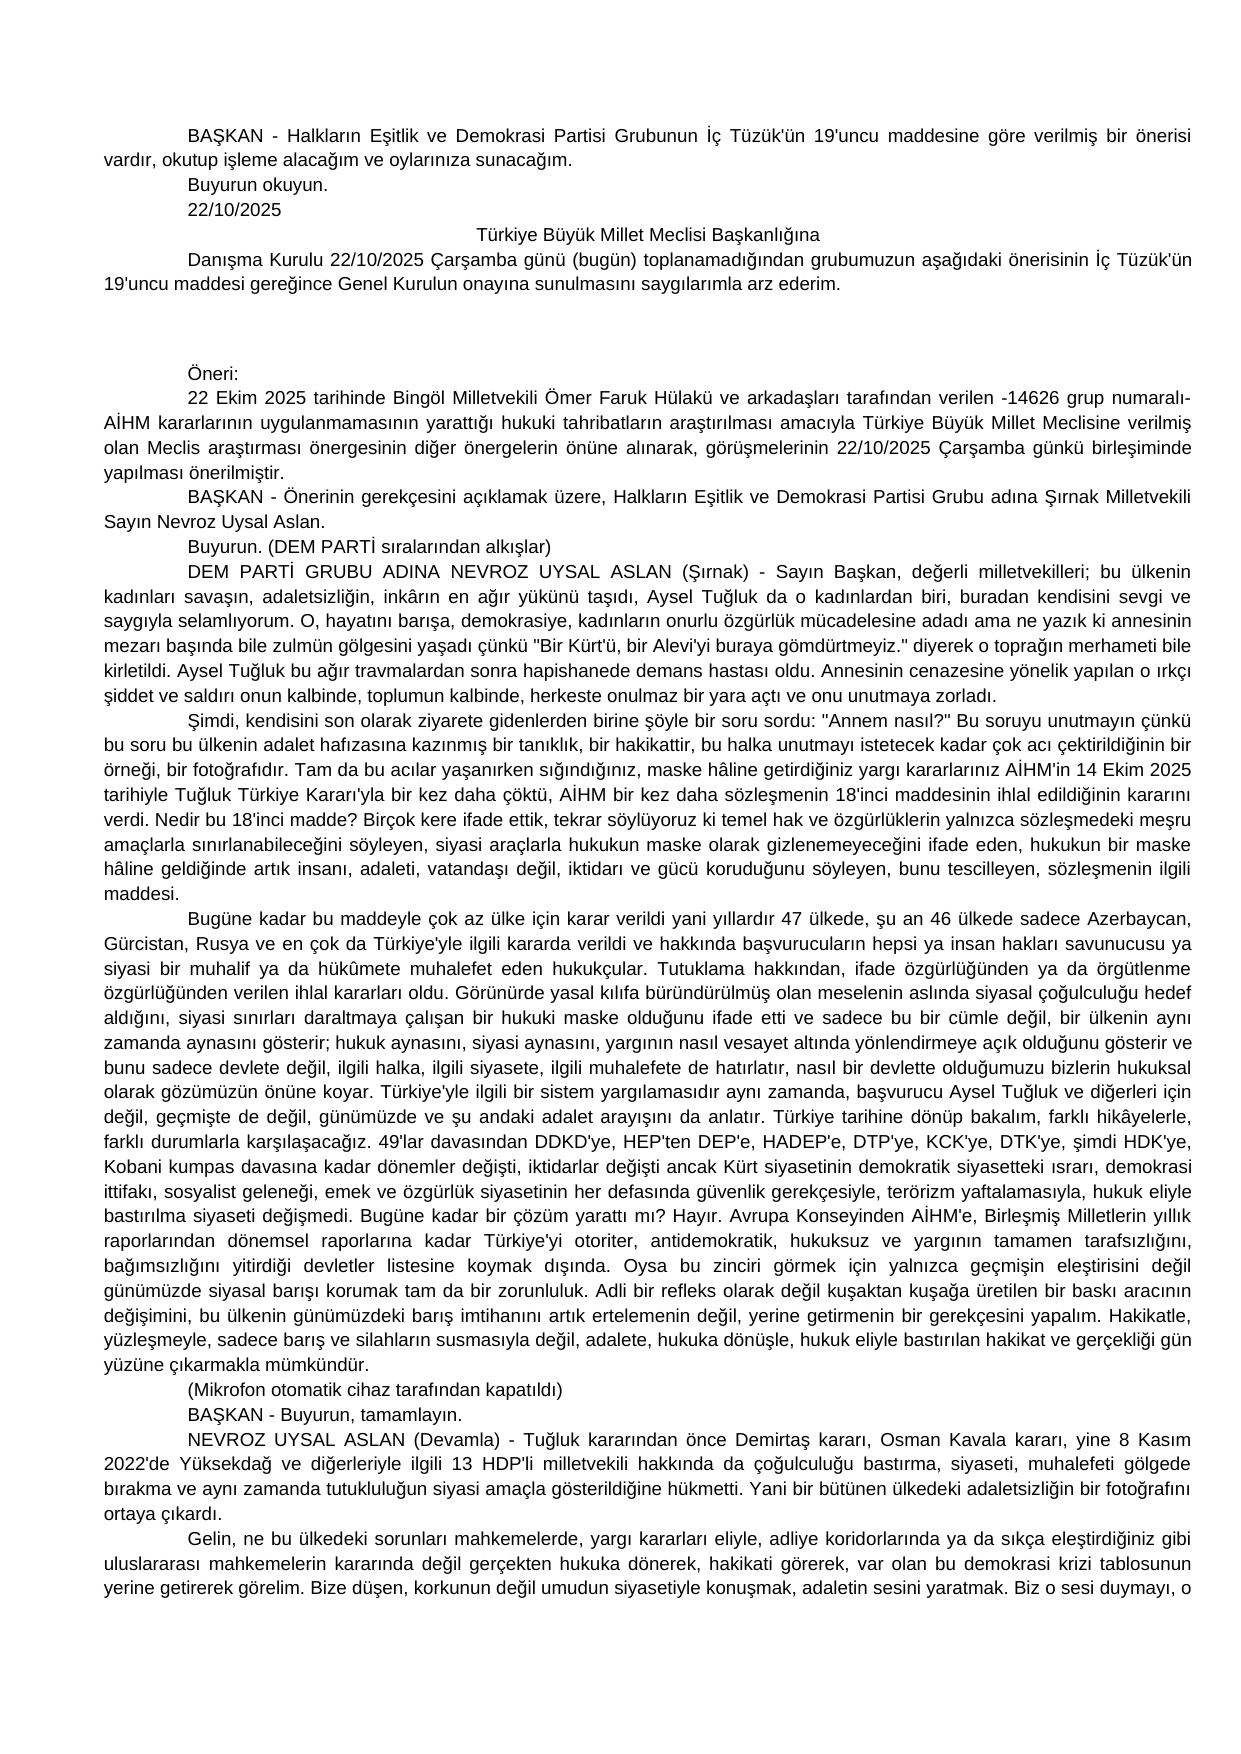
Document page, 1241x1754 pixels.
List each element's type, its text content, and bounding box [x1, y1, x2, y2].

text Türkiye Büyük Millet Meclisi Başkanlığına [103, 223, 1192, 245]
text NEVROZ UYSAL ASLAN (Devamla) - Tuğluk kararından önce Demirtaş kararı, Osman Kavala kararı, yine 8 Kasım 2022'de Yüksekdağ ve diğerleriyle ilgili 13 HDP'li milletvekili hakkında da çoğulculuğu bastırma, siyaseti, muhalefeti gölgede bırakma ve aynı zamanda tutukluluğun siyasi amaçla gösterildiğine hükmetti. Yani bir bütünen ülkedeki adaletsizliğin bir fotoğrafını ortaya çıkardı. [103, 1428, 1192, 1524]
text BAŞKAN - Önerinin gerekçesini açıklamak üzere, Halkların Eşitlik ve Demokrasi Partisi Grubu adına Şırnak Milletvekili Sayın Nevroz Uysal Aslan. [103, 486, 1192, 533]
text BAŞKAN - Halkların Eşitlik ve Demokrasi Partisi Grubunun İç Tüzük'ün 19'uncu maddesine göre verilmiş bir önerisi vardır, okutup işleme alacağım ve oylarınıza sunacağım. [103, 124, 1192, 171]
text Öneri: [103, 362, 1192, 384]
text 22/10/2025 [103, 199, 1192, 220]
text Buyurun okuyun. [103, 174, 1192, 196]
text Danışma Kurulu 22/10/2025 Çarşamba günü (bugün) toplanamadığından grubumuzun aşağıdaki önerisinin İç Tüzük'ün 19'uncu maddesi gereğince Genel Kurulun onayına sunulmasını saygılarımla arz ederim. [103, 248, 1192, 295]
text BAŞKAN - Buyurun, tamamlayın. [103, 1403, 1192, 1425]
text Bugüne kadar bu maddeyle çok az ülke için karar verildi yani yıllardır 47 ülkede, şu an 46 ülkede sadece Azerbaycan, Gürcistan, Rusya ve en çok da Türkiye'yle ilgili kararda verildi ve hakkında başvurucuların hepsi ya insan hakları savunucusu ya siyasi bir muhalif ya da hükûmete muhalefet eden hukukçular. Tutuklama hakkından, ifade özgürlüğünden ya da örgütlenme özgürlüğünden verilen ihlal kararları oldu. Görünürde yasal kılıfa büründürülmüş olan meselenin aslında siyasal çoğulculuğu hedef aldığını, siyasi sınırları daraltmaya çalışan bir hukuki maske olduğunu ifade etti ve sadece bu bir cümle değil, bir ülkenin aynı zamanda aynasını gösterir; hukuk aynasını, siyasi aynasını, yargının nasıl vesayet altında yönlendirmeye açık olduğunu gösterir ve bunu sadece devlete değil, ilgili halka, ilgili siyasete, ilgili muhalefete de hatırlatır, nasıl bir devlette olduğumuzu bizlerin hukuksal olarak gözümüzün önüne koyar. Türkiye'yle ilgili bir sistem yargılamasıdır aynı zamanda, başvurucu Aysel Tuğluk ve diğerleri için değil, geçmişte de değil, günümüzde ve şu andaki adalet arayışını da anlatır. Türkiye tarihine dönüp bakalım, farklı hikâyelerle, farklı durumlarla karşılaşacağız. 49'lar davasından DDKD'ye, HEP'ten DEP'e, HADEP'e, DTP'ye, KCK'ye, DTK'ye, şimdi HDK'ye, Kobani kumpas davasına kadar dönemler değişti, iktidarlar değişti ancak Kürt siyasetinin demokratik siyasetteki ısrarı, demokrasi ittifakı, sosyalist geleneği, emek ve özgürlük siyasetinin her defasında güvenlik gerekçesiyle, terörizm yaftalamasıyla, hukuk eliyle bastırılma siyaseti değişmedi. Bugüne kadar bir çözüm yarattı mı? Hayır. Avrupa Konseyinden AİHM'e, Birleşmiş Milletlerin yıllık raporlarından dönemsel raporlarına kadar Türkiye'yi otoriter, antidemokratik, hukuksuz ve yargının tamamen tarafsızlığını, bağımsızlığını yitirdiği devletler listesine koymak dışında. Oysa bu zinciri görmek için yalnızca geçmişin eleştirisini değil günümüzde siyasal barışı korumak tam da bir zorunluluk. Adli bir refleks olarak değil kuşaktan kuşağa üretilen bir baskı aracının değişimini, bu ülkenin günümüzdeki barış imtihanını artık ertelemenin değil, yerine getirmenin bir gerekçesini yapalım. Hakikatle, yüzleşmeyle, sadece barış ve silahların susmasıyla değil, adalete, hukuka dönüşle, hukuk eliyle bastırılan hakikat ve gerçekliği gün yüzüne çıkarmakla mümkündür. [103, 908, 1192, 1376]
text (Mikrofon otomatik cihaz tarafından kapatıldı) [103, 1379, 1192, 1400]
text 22 Ekim 2025 tarihinde Bingöl Milletvekili Ömer Faruk Hülakü ve arkadaşları tarafından verilen -14626 grup numaralı- AİHM kararlarının uygulanmamasının yarattığı hukuki tahribatların araştırılması amacıyla Türkiye Büyük Millet Meclisine verilmiş olan Meclis araştırması önergesinin diğer önergelerin önüne alınarak, görüşmelerinin 22/10/2025 Çarşamba günkü birleşiminde yapılması önerilmiştir. [103, 387, 1192, 483]
text Şimdi, kendisini son olarak ziyarete gidenlerden birine şöyle bir soru sordu: "Annem nasıl?" Bu soruyu unutmayın çünkü bu soru bu ülkenin adalet hafızasına kazınmış bir tanıklık, bir hakikattir, bu halka unutmayı istetecek kadar çok acı çektirildiğinin bir örneği, bir fotoğrafıdır. Tam da bu acılar yaşanırken sığındığınız, maske hâline getirdiğiniz yargı kararlarınız AİHM'in 14 Ekim 2025 tarihiyle Tuğluk Türkiye Kararı'yla bir kez daha çöktü, AİHM bir kez daha sözleşmenin 18'inci maddesinin ihlal edildiğinin kararını verdi. Nedir bu 18'inci madde? Birçok kere ifade ettik, tekrar söylüyoruz ki temel hak ve özgürlüklerin yalnızca sözleşmedeki meşru amaçlarla sınırlanabileceğini söyleyen, siyasi araçlarla hukukun maske olarak gizlenemeyeceğini ifade eden, hukukun bir maske hâline geldiğinde artık insanı, adaleti, vatandaşı değil, iktidarı ve gücü koruduğunu söyleyen, bunu tescilleyen, sözleşmenin ilgili maddesi. [103, 709, 1192, 904]
text DEM PARTİ GRUBU ADINA NEVROZ UYSAL ASLAN (Şırnak) - Sayın Başkan, değerli milletvekilleri; bu ülkenin kadınları savaşın, adaletsizliğin, inkârın en ağır yükünü taşıdı, Aysel Tuğluk da o kadınlardan biri, buradan kendisini sevgi ve saygıyla selamlıyorum. O, hayatını barışa, demokrasiye, kadınların onurlu özgürlük mücadelesine adadı ama ne yazık ki annesinin mezarı başında bile zulmün gölgesini yaşadı çünkü "Bir Kürt'ü, bir Alevi'yi buraya gömdürtmeyiz." diyerek o toprağın merhameti bile kirletildi. Aysel Tuğluk bu ağır travmalardan sonra hapishanede demans hastası oldu. Annesinin cenazesine yönelik yapılan o ırkçı şiddet ve saldırı onun kalbinde, toplumun kalbinde, herkeste onulmaz bir yara açtı ve onu unutmaya zorladı. [103, 561, 1192, 706]
text Buyurun. (DEM PARTİ sıralarından alkışlar) [103, 536, 1192, 557]
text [103, 1527, 1192, 1599]
